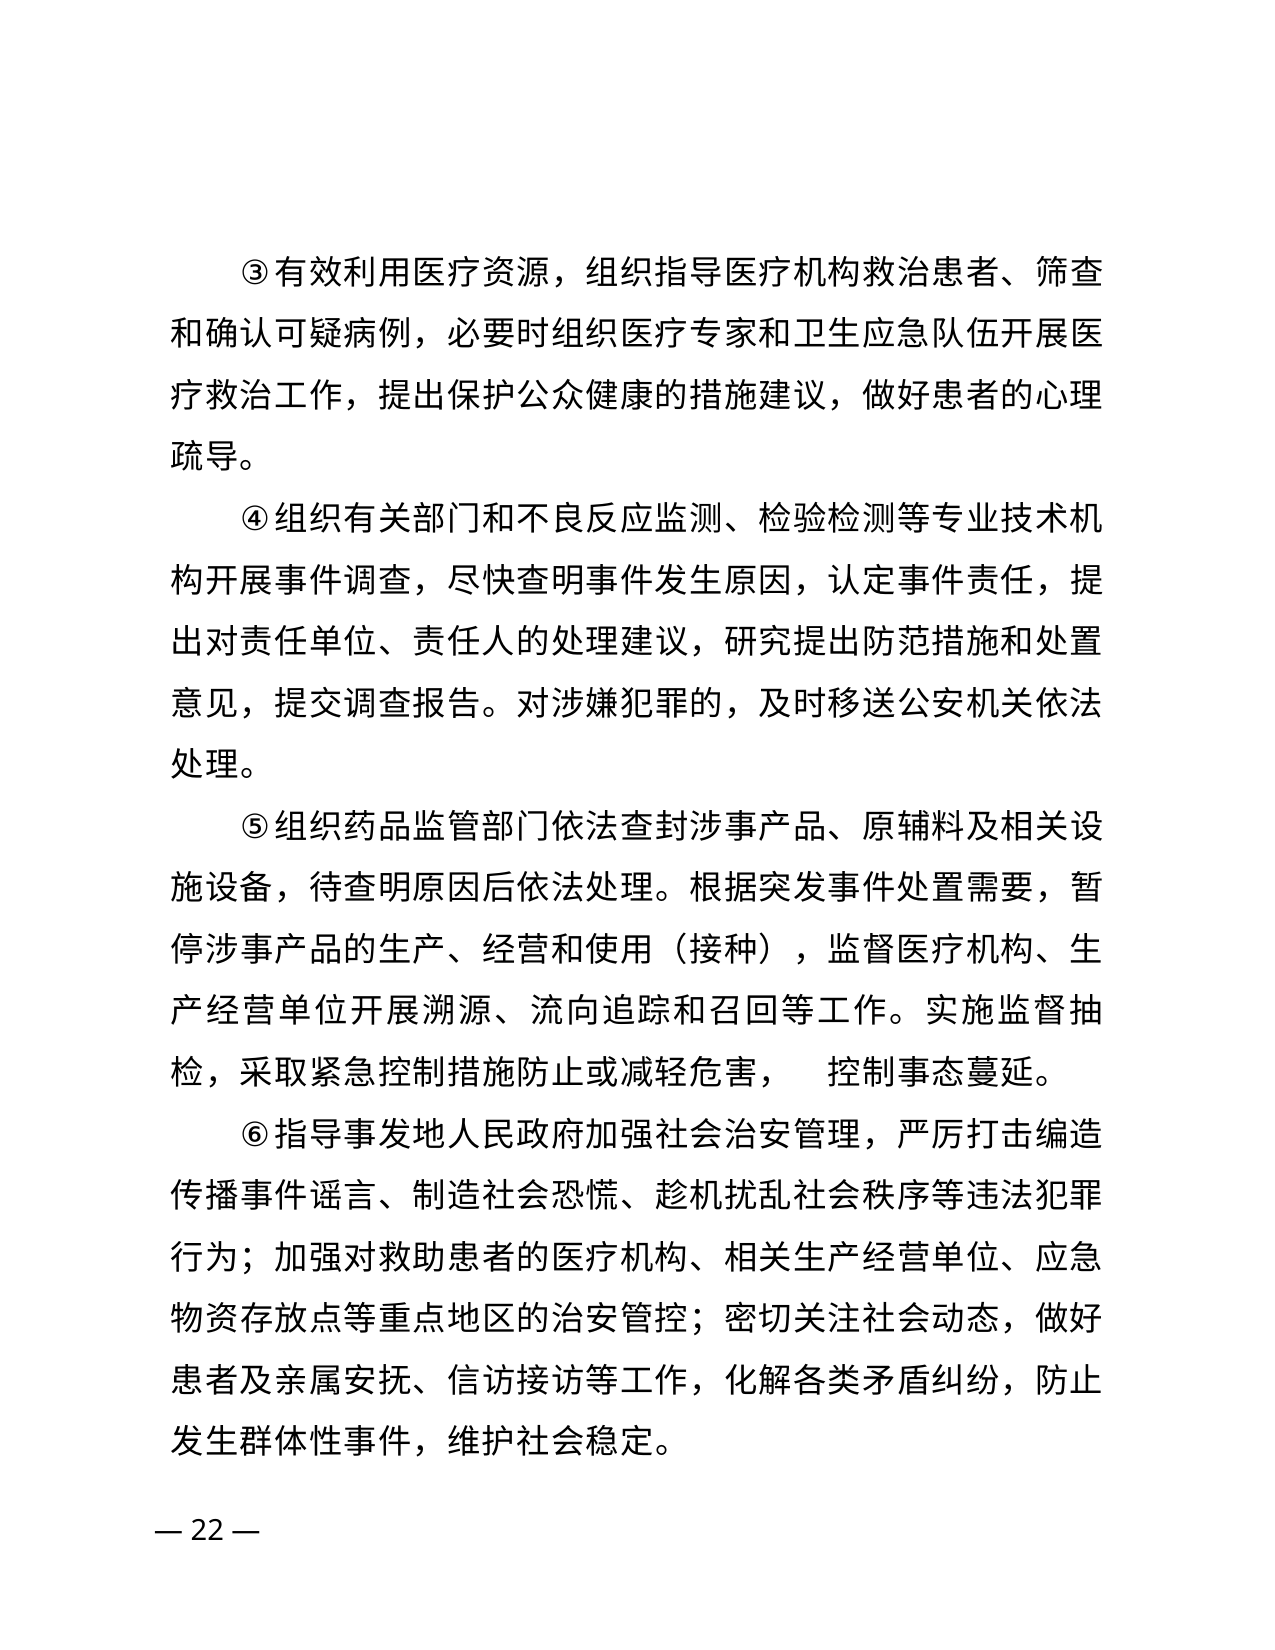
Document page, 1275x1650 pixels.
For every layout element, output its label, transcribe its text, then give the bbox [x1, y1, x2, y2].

text ③有效利用医疗资源，组织指导医疗机构救治患者、筛查和确认可疑病例，必要时组织医疗专家和卫生应急队伍开展医疗救治工作，提出保护公众健康的措施建议，做好患者的心理疏导。 [171, 239, 1104, 485]
text ⑥指导事发地人民政府加强社会治安管理，严厉打击编造传播事件谣言、制造社会恐慌、趁机扰乱社会秩序等违法犯罪行为；加强对救助患者的医疗机构、相关生产经营单位、应急物资存放点等重点地区的治安管控；密切关注社会动态，做好患者及亲属安抚、信访接访等工作，化解各类矛盾纠纷，防止发生群体性事件，维护社会稳定。 [171, 1101, 1104, 1470]
text ④组织有关部门和不良反应监测、检验检测等专业技术机构开展事件调查，尽快查明事件发生原因，认定事件责任，提出对责任单位、责任人的处理建议，研究提出防范措施和处置意见，提交调查报告。对涉嫌犯罪的，及时移送公安机关依法处理。 [171, 485, 1104, 793]
text ⑤组织药品监管部门依法查封涉事产品、原辅料及相关设施设备，待查明原因后依法处理。根据突发事件处置需要，暂停涉事产品的生产、经营和使用（接种），监督医疗机构、生产经营单位开展溯源、流向追踪和召回等工作。实施监督抽检，采取紧急控制措施防止或减轻危害， 控制事态蔓延。 [171, 793, 1104, 1101]
